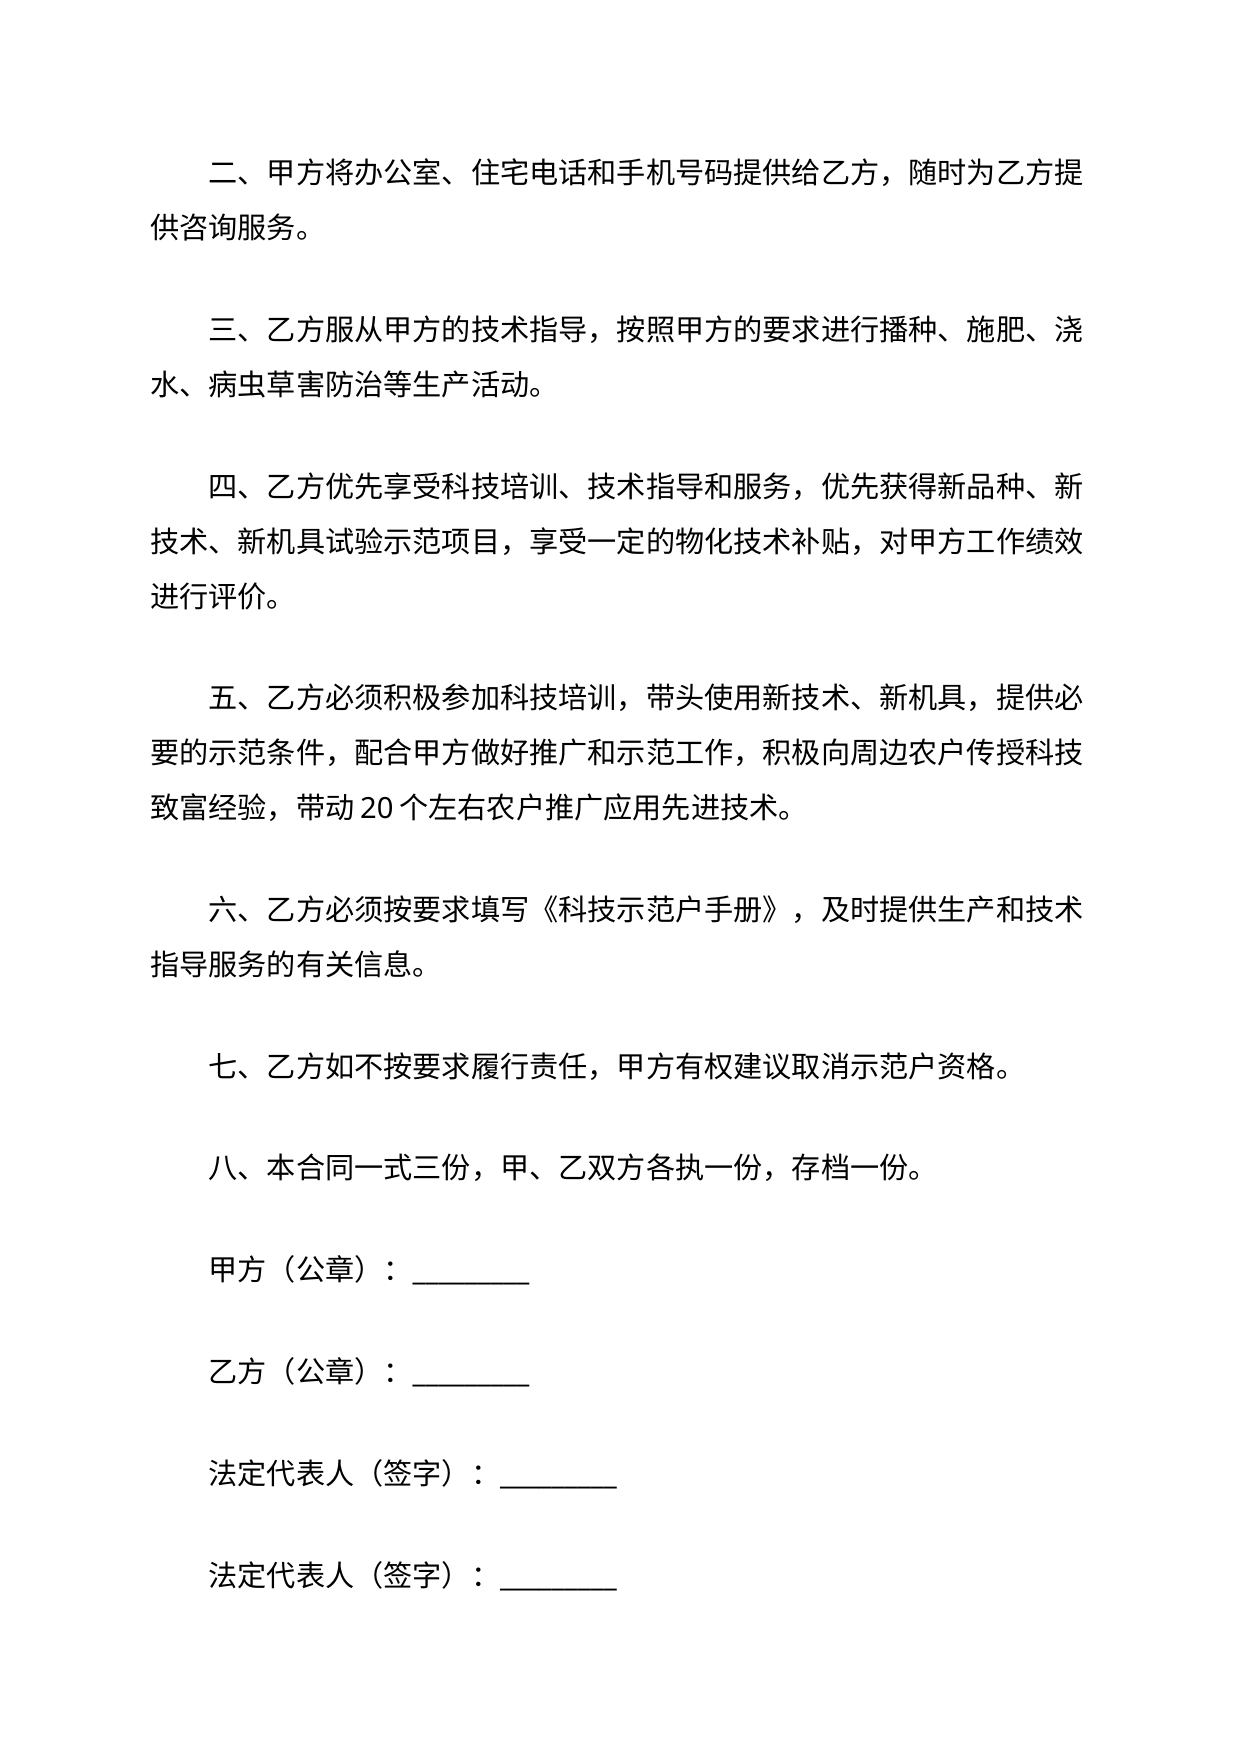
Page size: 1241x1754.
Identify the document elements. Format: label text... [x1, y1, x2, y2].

text 法定代表人（签字）：_________ [150, 1553, 1090, 1595]
text 六、乙方必须按要求填写《科技示范户手册》，及时提供生产和技术指导服务的有关信息。 [150, 887, 1090, 984]
text 乙方（公章）：_________ [150, 1349, 1090, 1391]
text 三、乙方服从甲方的技术指导，按照甲方的要求进行播种、施肥、浇水、病虫草害防治等生产活动。 [150, 307, 1090, 404]
text 七、乙方如不按要求履行责任，甲方有权建议取消示范户资格。 [150, 1043, 1090, 1086]
text 甲方（公章）：_________ [150, 1247, 1090, 1289]
text 五、乙方必须积极参加科技培训，带头使用新技术、新机具，提供必要的示范条件，配合甲方做好推广和示范工作，积极向周边农户传授科技致富经验，带动20个左右农户推广应用先进技术。 [150, 675, 1090, 827]
text 法定代表人（签字）：_________ [150, 1451, 1090, 1493]
text 四、乙方优先享受科技培训、技术指导和服务，优先获得新品种、新技术、新机具试验示范项目，享受一定的物化技术补贴，对甲方工作绩效进行评价。 [150, 463, 1090, 615]
text 二、甲方将办公室、住宅电话和手机号码提供给乙方，随时为乙方提供咨询服务。 [150, 150, 1090, 247]
text 八、本合同一式三份，甲、乙双方各执一份，存档一份。 [150, 1145, 1090, 1187]
